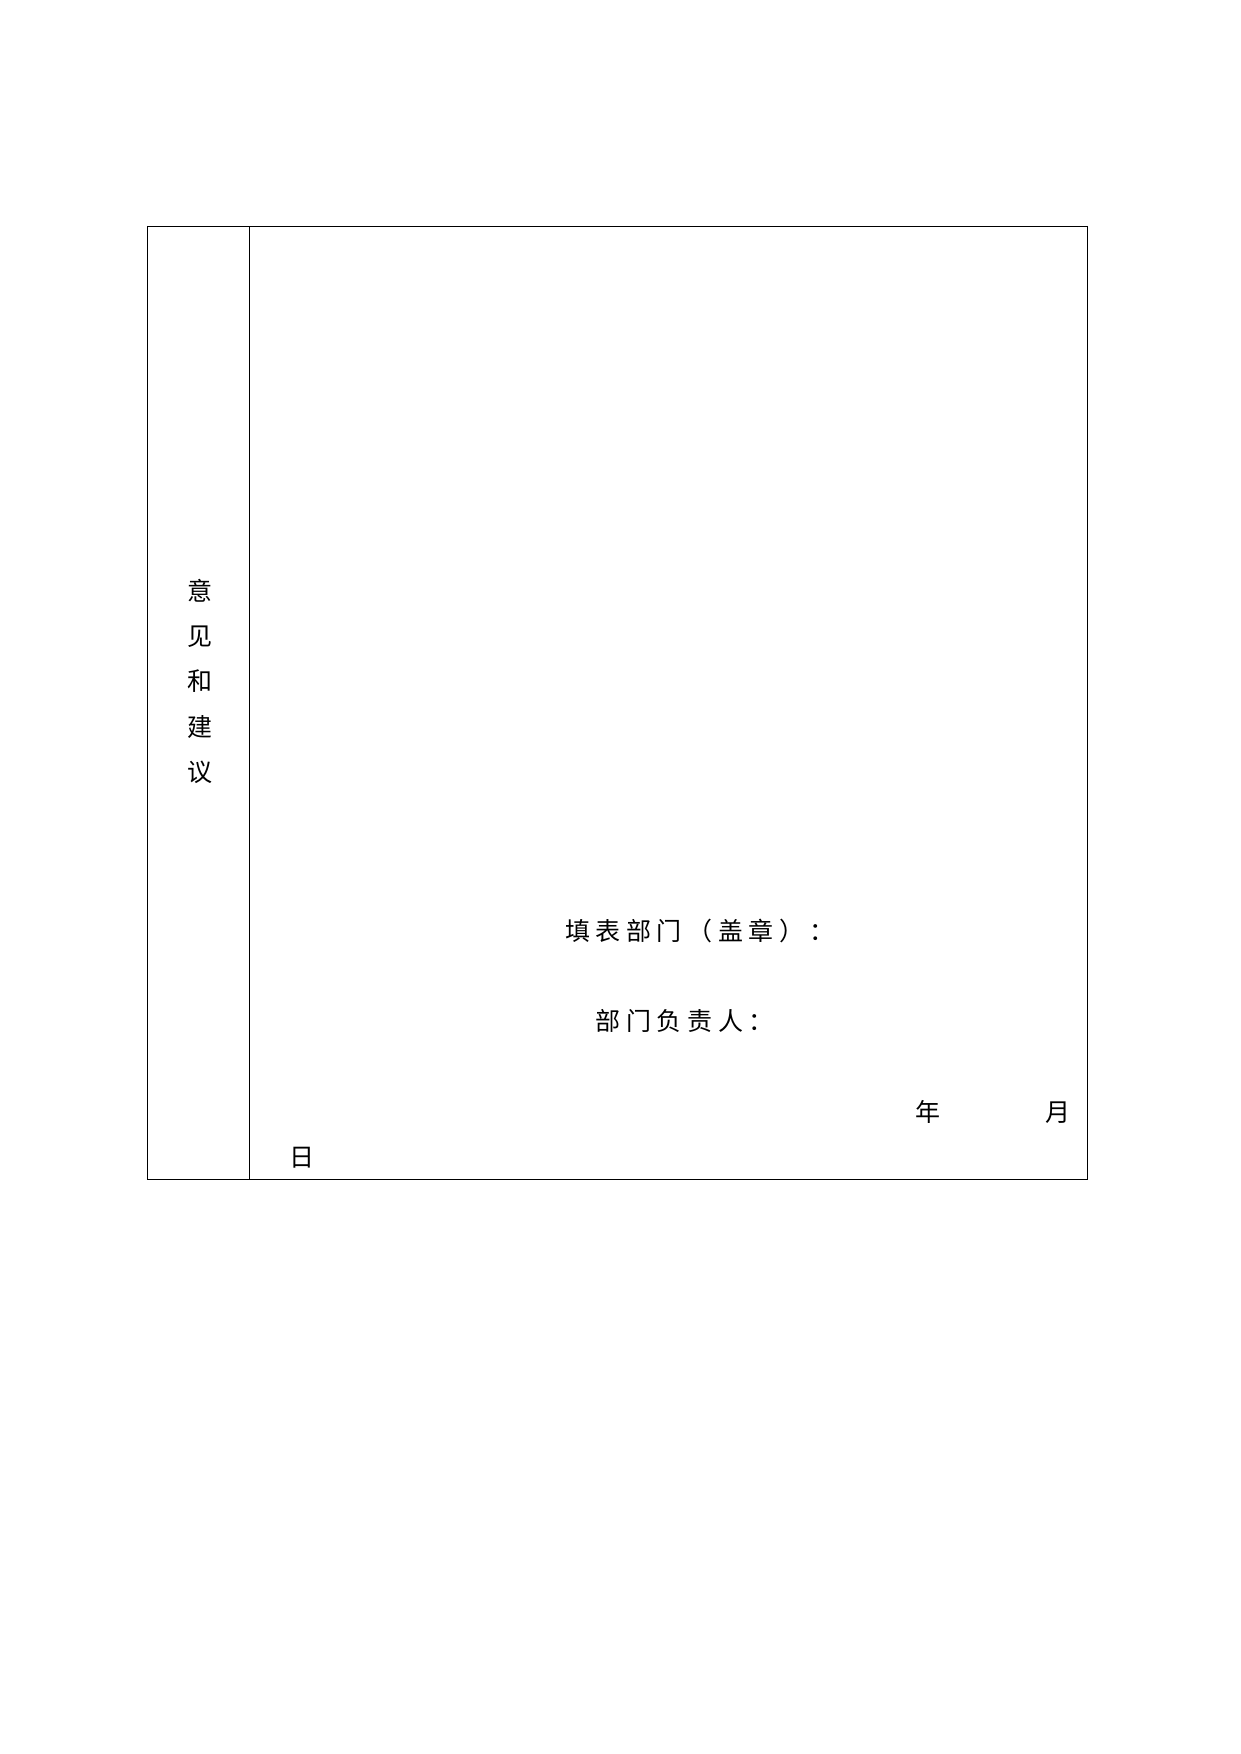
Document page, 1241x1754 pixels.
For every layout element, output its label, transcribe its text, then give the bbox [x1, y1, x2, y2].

table_cell 意 见 和 建 议 [148, 227, 249, 1178]
table_cell 填表部门（盖章）： 部门负责人： 年 月 日 [250, 227, 1087, 1178]
